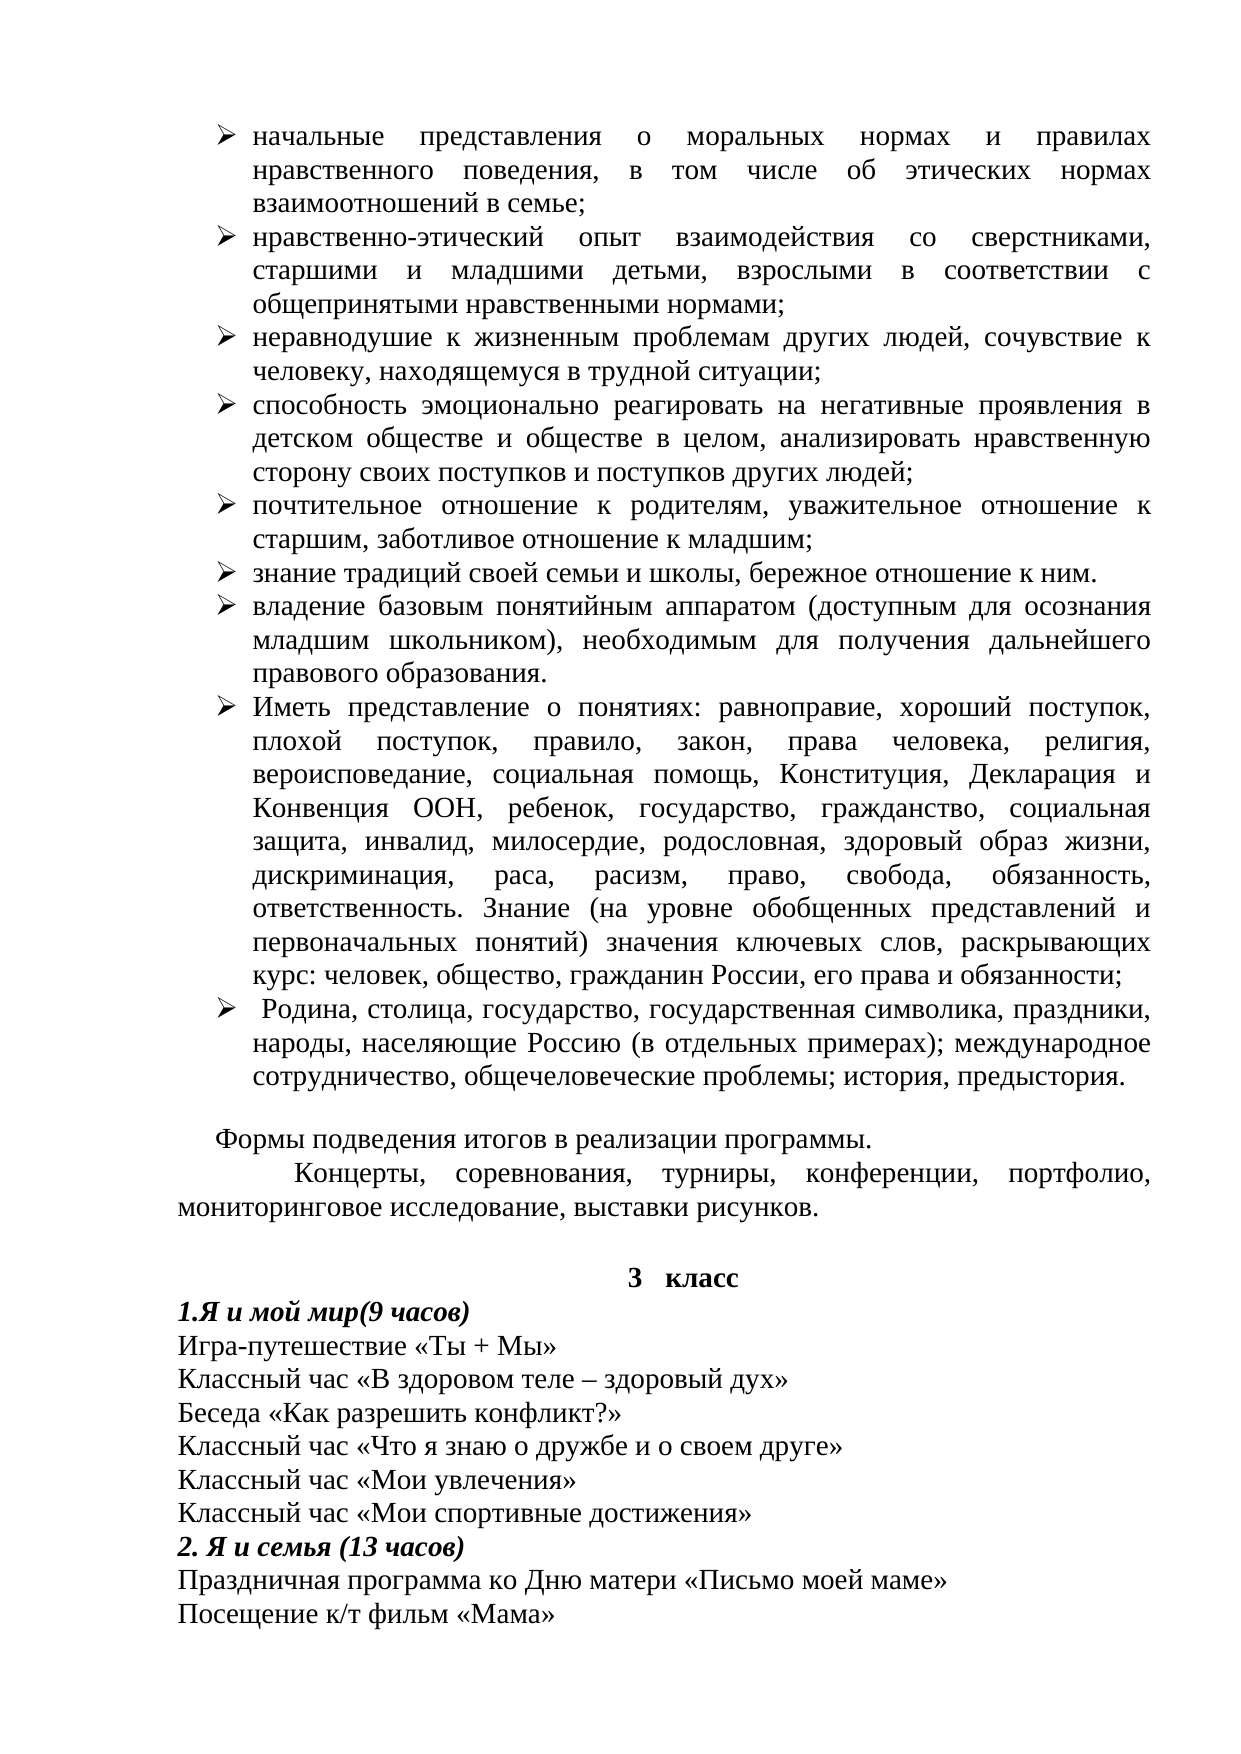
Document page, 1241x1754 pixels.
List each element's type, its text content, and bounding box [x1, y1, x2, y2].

list класс [215, 1261, 1152, 1294]
text Классный час «Что я знаю о дружбе и о своем друге» [177, 1428, 1152, 1462]
list нравственно-этический опыт взаимодействия со сверстниками, старшими и младшими детьми, взрослыми в соответствии с общепринятыми нравственными нормами; [215, 219, 1152, 319]
list Иметь представление о понятиях: равноправие, хороший поступок, плохой поступок, правило, закон, права человека, религия, вероисповедание, социальная помощь, Конституция, Декларация и Конвенция ООН, ребенок, государство, гражданство, социальная защита, инвалид, милосердие, родословная, здоровый образ жизни, дискриминация, раса, расизм, право, свобода, обязанность, ответственность. Знание (на уровне обобщенных представлений и первоначальных понятий) значения ключевых слов, раскрывающих курс: человек, общество, гражданин России, его права и обязанности; [215, 689, 1152, 991]
text 1.Я и мой мир(9 часов) [177, 1294, 1152, 1328]
text Игра-путешествие «Ты + Мы» [177, 1328, 1152, 1361]
text Праздничная программа ко Дню матери «Письмо моей маме» [177, 1562, 1152, 1596]
text Беседа «Как разрешить конфликт?» [177, 1395, 1152, 1428]
list начальные представления о моральных нормах и правилах нравственного поведения, в том числе об этических нормах взаимоотношений в семье; [215, 118, 1152, 219]
list знание традиций своей семьи и школы, бережное отношение к ним. [215, 555, 1152, 588]
text Классный час «Мои увлечения» [177, 1462, 1152, 1495]
text Классный час «Мои спортивные достижения» [177, 1495, 1152, 1529]
text Концерты, соревнования, турниры, конференции, портфолио, мониторинговое исследование, выставки рисунков. [177, 1155, 1152, 1222]
list способность эмоционально реагировать на негативные проявления в детском обществе и обществе в целом, анализировать нравственную сторону своих поступков и поступков других людей; [215, 387, 1152, 487]
list неравнодушие к жизненным проблемам других людей, сочувствие к человеку, находящемуся в трудной ситуации; [215, 319, 1152, 387]
list почтительное отношение к родителям, уважительное отношение к старшим, заботливое отношение к младшим; [215, 487, 1152, 555]
text Классный час «В здоровом теле – здоровый дух» [177, 1361, 1152, 1395]
list Родина, столица, государство, государственная символика, праздники, народы, населяющие Россию (в отдельных примерах); международное сотрудничество, общечеловеческие проблемы; история, предыстория. [215, 991, 1152, 1092]
text Посещение к/т фильм «Мама» [177, 1596, 1152, 1629]
text Формы подведения итогов в реализации программы. [215, 1122, 1152, 1155]
text 2. Я и семья (13 часов) [177, 1529, 1152, 1562]
list владение базовым понятийным аппаратом (доступным для осознания младшим школьником), необходимым для получения дальнейшего правового образования. [215, 588, 1152, 689]
